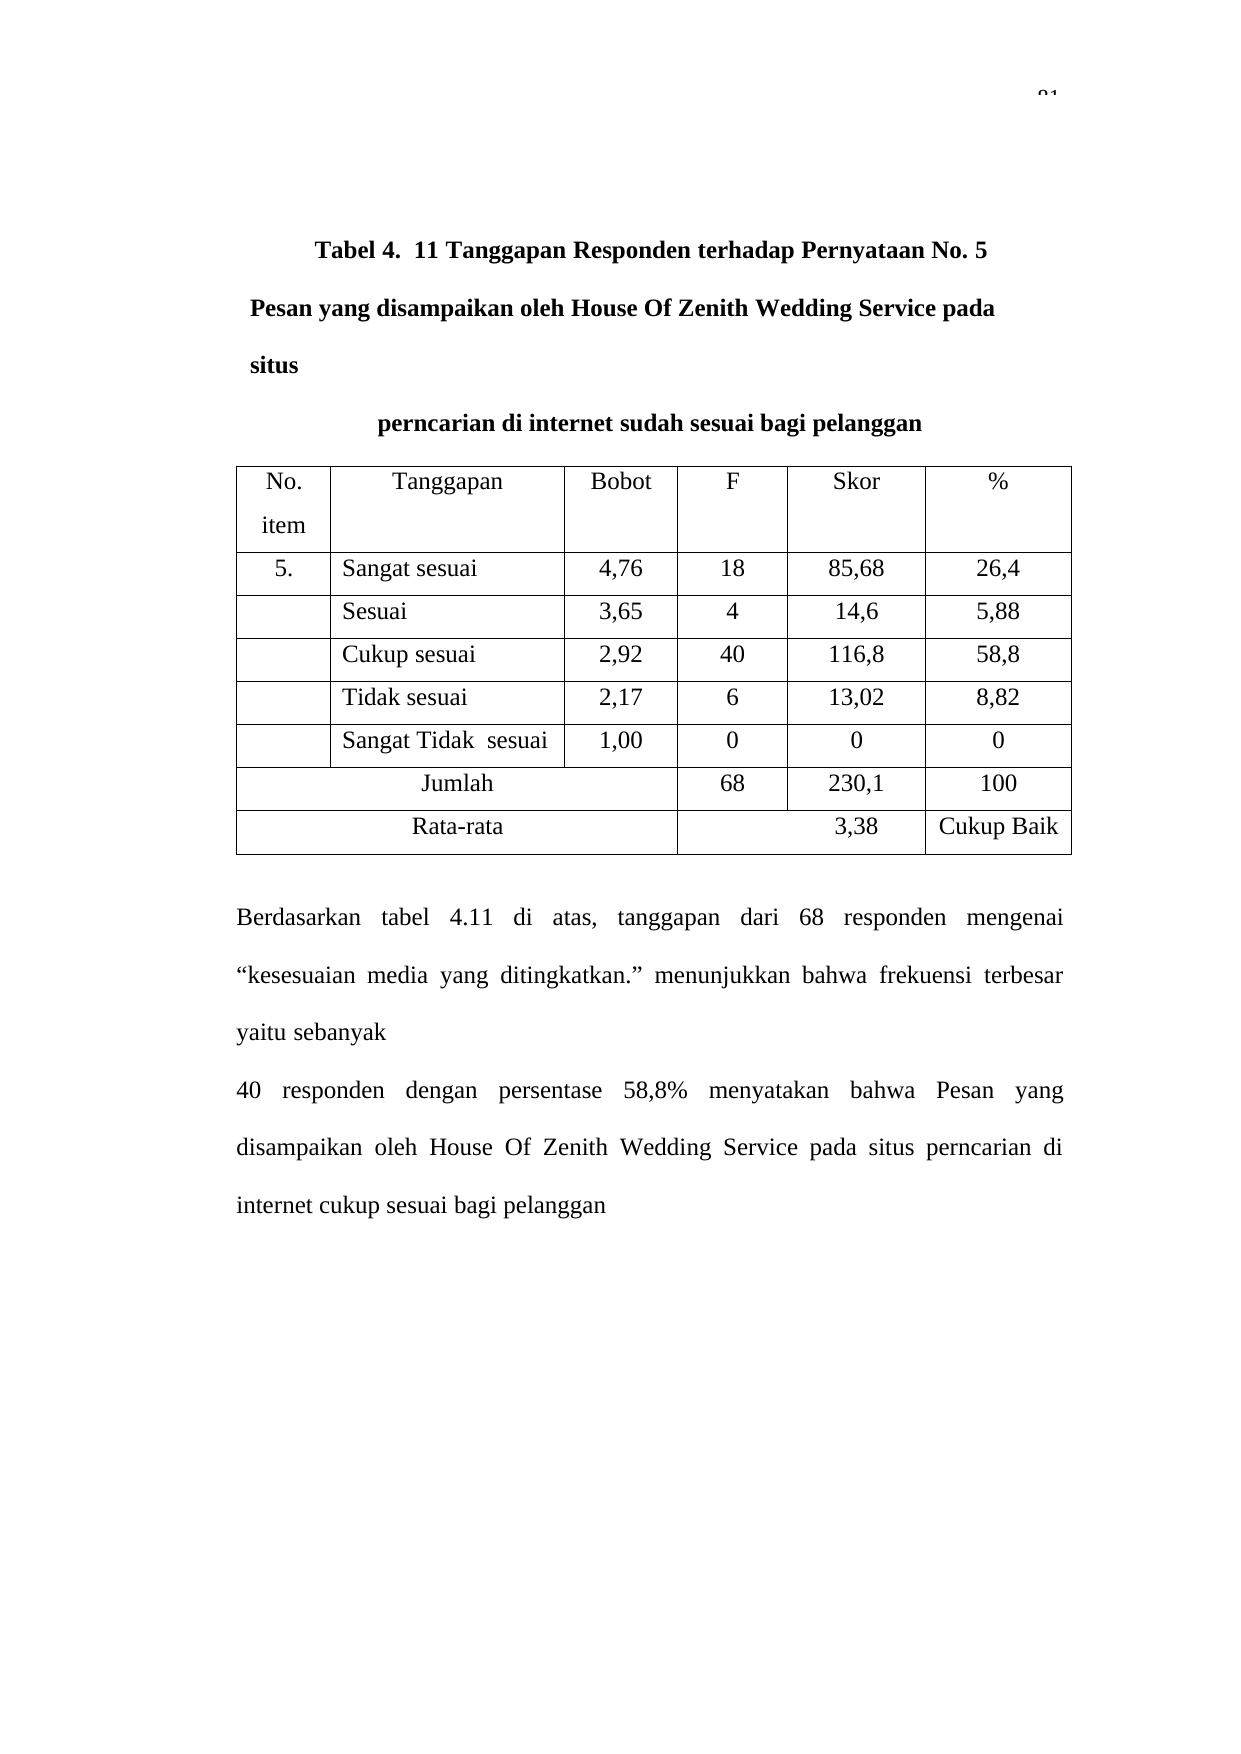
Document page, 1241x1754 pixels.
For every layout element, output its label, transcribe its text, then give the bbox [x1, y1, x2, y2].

table_cell 100 [926, 768, 1071, 810]
table_cell 85,68 [788, 553, 925, 595]
table_header Skor [788, 467, 925, 552]
table_cell [237, 682, 330, 724]
table_cell 18 [678, 553, 787, 595]
table_cell Sangat Tidak sesuai [331, 725, 564, 767]
table_cell 4 [678, 596, 787, 638]
table_header Bobot [565, 467, 677, 552]
table_cell 3,38 [678, 811, 925, 854]
table_cell 26,4 [926, 553, 1071, 595]
table_cell 5. [237, 553, 330, 595]
table_cell Sangat sesuai [331, 553, 564, 595]
table_cell 1,00 [565, 725, 677, 767]
table_cell 13,02 [788, 682, 925, 724]
table_cell 58,8 [926, 639, 1071, 681]
table_cell 3,65 [565, 596, 677, 638]
table_header Tanggapan [331, 467, 564, 552]
text Berdasarkan tabel 4.11 di atas, tanggapan dari 68 responden mengenai “kesesuaian media yang ditingkatkan.” menunjukkan bahwa frekuensi terbesar yaitu sebanyak [236, 902, 1063, 1046]
table_cell 2,17 [565, 682, 677, 724]
table_cell 6 [678, 682, 787, 724]
table_cell 230,1 [788, 768, 925, 810]
table_cell Sesuai [331, 596, 564, 638]
table_cell Rata-rata [237, 811, 677, 854]
table_cell 5,88 [926, 596, 1071, 638]
table_cell 116,8 [788, 639, 925, 681]
table_cell Cukup Baik [926, 811, 1071, 854]
text 40 responden dengan persentase 58,8% menyatakan bahwa Pesan yang disampaikan oleh House Of Zenith Wedding Service pada situs perncarian di internet cukup sesuai bagi pelanggan [236, 1075, 1063, 1218]
table_cell Cukup sesuai [331, 639, 564, 681]
table_cell 0 [788, 725, 925, 767]
table_header F [678, 467, 787, 552]
table_cell 2,92 [565, 639, 677, 681]
table_cell 68 [678, 768, 787, 810]
subtitle Tabel 4. 11 Tanggapan Responden terhadap Pernyataan No. 5 Pesan yang disampaikan oleh House Of Zenith Wedding Service pada situs [250, 236, 1049, 379]
table_cell 0 [926, 725, 1071, 767]
table_cell [237, 596, 330, 638]
table_cell 0 [678, 725, 787, 767]
table_cell 8,82 [926, 682, 1071, 724]
table_cell [237, 725, 330, 767]
table_header No. item [237, 467, 330, 552]
table_cell 4,76 [565, 553, 677, 595]
table_cell Jumlah [237, 768, 677, 810]
table_cell 14,6 [788, 596, 925, 638]
table_header % [926, 467, 1071, 552]
table_cell Tidak sesuai [331, 682, 564, 724]
text perncarian di internet sudah sesuai bagi pelanggan [377, 408, 1209, 437]
table_cell 40 [678, 639, 787, 681]
table_cell [237, 639, 330, 681]
